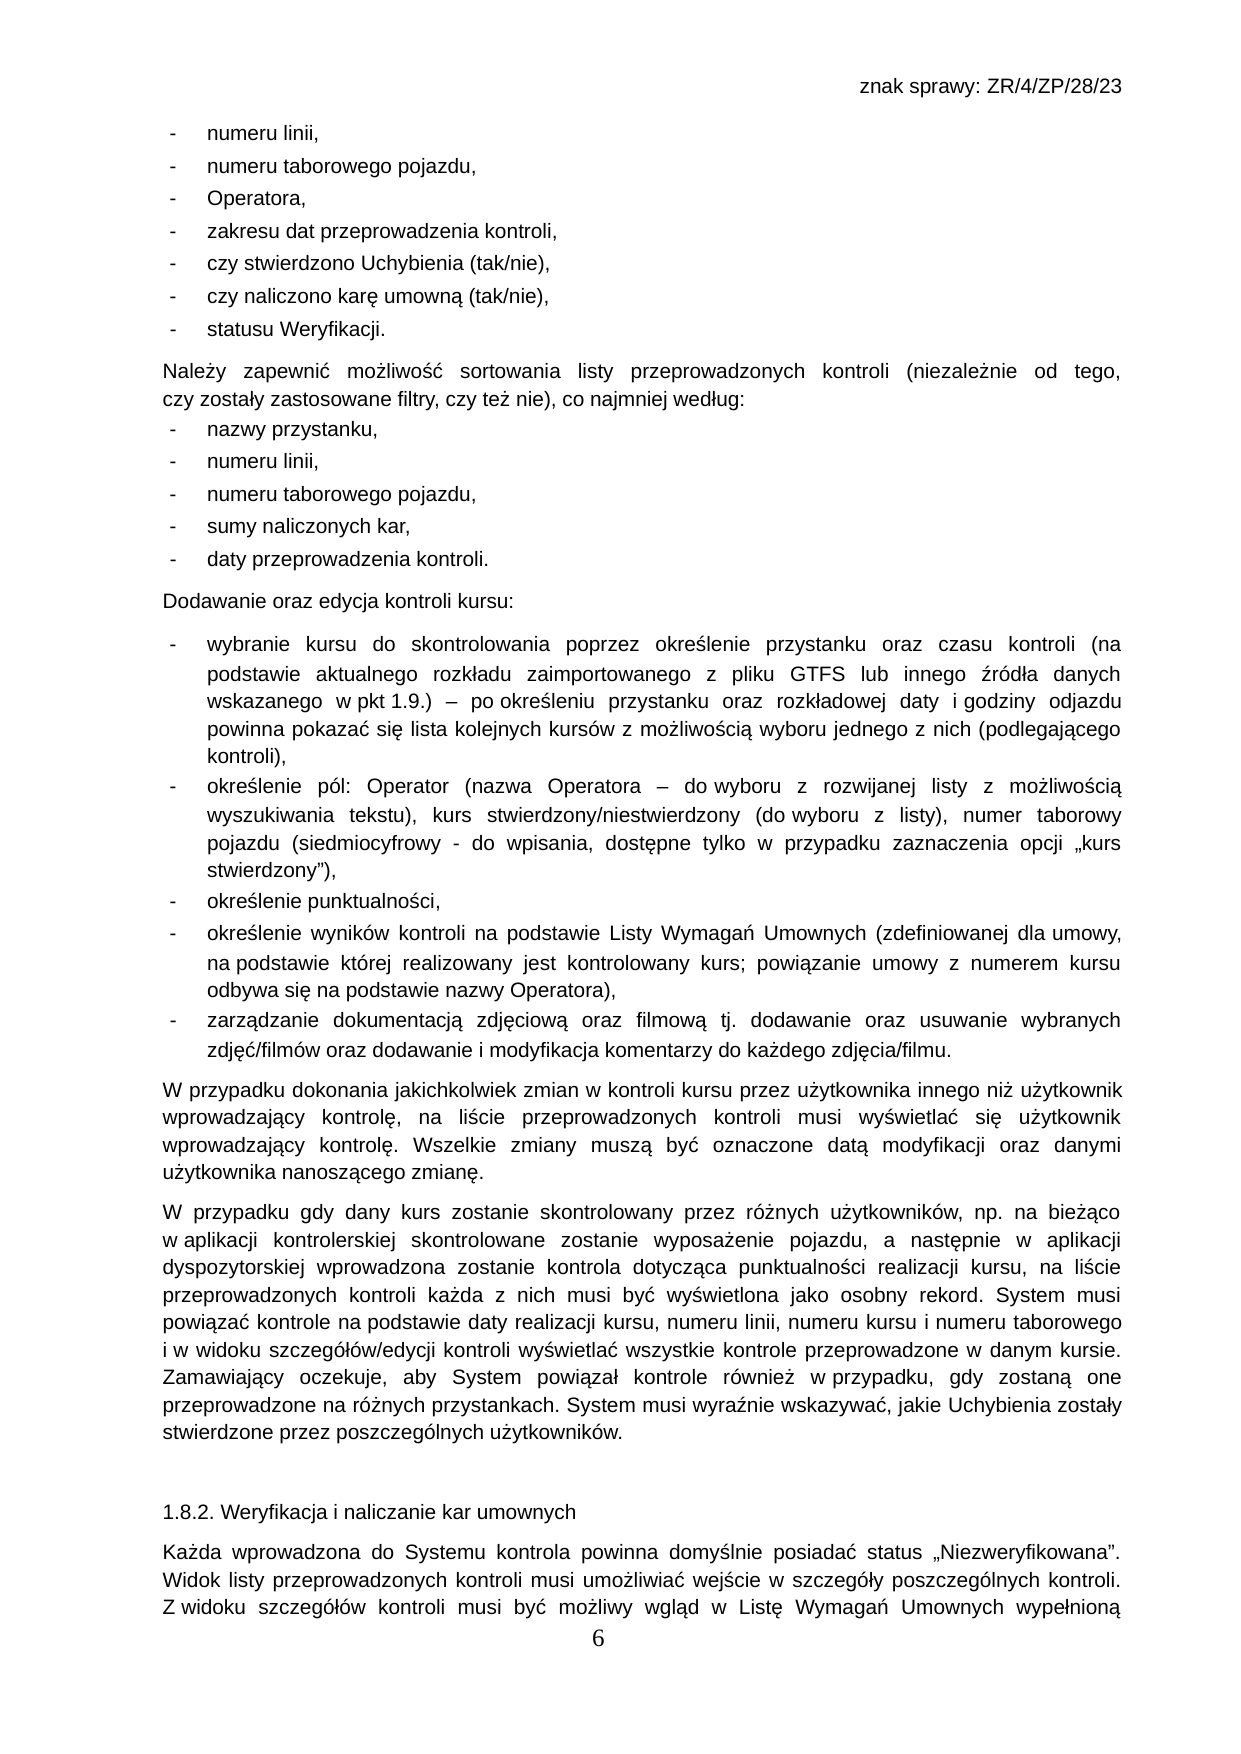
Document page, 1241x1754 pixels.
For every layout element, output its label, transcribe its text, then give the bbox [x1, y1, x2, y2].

list numeru linii, [169, 118, 1122, 147]
list określenie punktualności, [169, 886, 1122, 914]
text W przypadku dokonania jakichkolwiek zmian w kontroli kursu przez użytkownika innego niż użytkownik wprowadzający kontrolę, na liście przeprowadzonych kontroli musi wyświetlać się użytkownik wprowadzający kontrolę. Wszelkie zmiany muszą być oznaczone datą modyfikacji oraz danymi użytkownika nanoszącego zmianę. [162, 1077, 1122, 1184]
list czy stwierdzono Uchybienia (tak/nie), [169, 248, 1122, 277]
list numeru taborowego pojazdu, [169, 151, 1122, 179]
list Operatora, [169, 183, 1122, 212]
list określenie wyników kontroli na podstawie Listy Wymagań Umownych (zdefiniowanej dla umowy, na podstawie której realizowany jest kontrolowany kurs; powiązanie umowy z numerem kursu odbywa się na podstawie nazwy Operatora), [169, 918, 1122, 1002]
text Należy zapewnić możliwość sortowania listy przeprowadzonych kontroli (niezależnie od tego, czy zostały zastosowane filtry, czy też nie), co najmniej według: [162, 359, 1122, 410]
list czy naliczono karę umowną (tak/nie), [169, 281, 1122, 309]
list wybranie kursu do skontrolowania poprzez określenie przystanku oraz czasu kontroli (na podstawie aktualnego rozkładu zaimportowanego z pliku GTFS lub innego źródła danych wskazanego w pkt 1.9.) – po określeniu przystanku oraz rozkładowej daty i godziny odjazdu powinna pokazać się lista kolejnych kursów z możliwością wyboru jednego z nich (podlegającego kontroli), [169, 629, 1122, 768]
text Dodawanie oraz edycja kontroli kursu: [162, 589, 1122, 613]
list sumy naliczonych kar, [169, 512, 1122, 540]
text W przypadku gdy dany kurs zostanie skontrolowany przez różnych użytkowników, np. na bieżąco w aplikacji kontrolerskiej skontrolowane zostanie wyposażenie pojazdu, a następnie w aplikacji dyspozytorskiej wprowadzona zostanie kontrola dotycząca punktualności realizacji kursu, na liście przeprowadzonych kontroli każda z nich musi być wyświetlona jako osobny rekord. System musi powiązać kontrole na podstawie daty realizacji kursu, numeru linii, numeru kursu i numeru taborowego i w widoku szczegółów/edycji kontroli wyświetlać wszystkie kontrole przeprowadzone w danym kursie. Zamawiający oczekuje, aby System powiązał kontrole również w przypadku, gdy zostaną one przeprowadzone na różnych przystankach. System musi wyraźnie wskazywać, jakie Uchybienia zostały stwierdzone przez poszczególnych użytkowników. [162, 1200, 1122, 1444]
list nazwy przystanku, [169, 414, 1122, 442]
text 1.8.2. Weryfikacja i naliczanie kar umownych [162, 1500, 1122, 1524]
list numeru linii, [169, 446, 1122, 475]
list daty przeprowadzenia kontroli. [169, 544, 1122, 573]
list numeru taborowego pojazdu, [169, 479, 1122, 507]
list zarządzanie dokumentacją zdjęciową oraz filmową tj. dodawanie oraz usuwanie wybranych zdjęć/filmów oraz dodawanie i modyfikacja komentarzy do każdego zdjęcia/filmu. [169, 1005, 1122, 1061]
list zakresu dat przeprowadzenia kontroli, [169, 216, 1122, 244]
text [162, 1540, 1122, 1619]
list statusu Weryfikacji. [169, 314, 1122, 342]
list określenie pól: Operator (nazwa Operatora – do wyboru z rozwijanej listy z możliwością wyszukiwania tekstu), kurs stwierdzony/niestwierdzony (do wyboru z listy), numer taborowy pojazdu (siedmiocyfrowy - do wpisania, dostępne tylko w przypadku zaznaczenia opcji „kurs stwierdzony”), [169, 771, 1122, 882]
